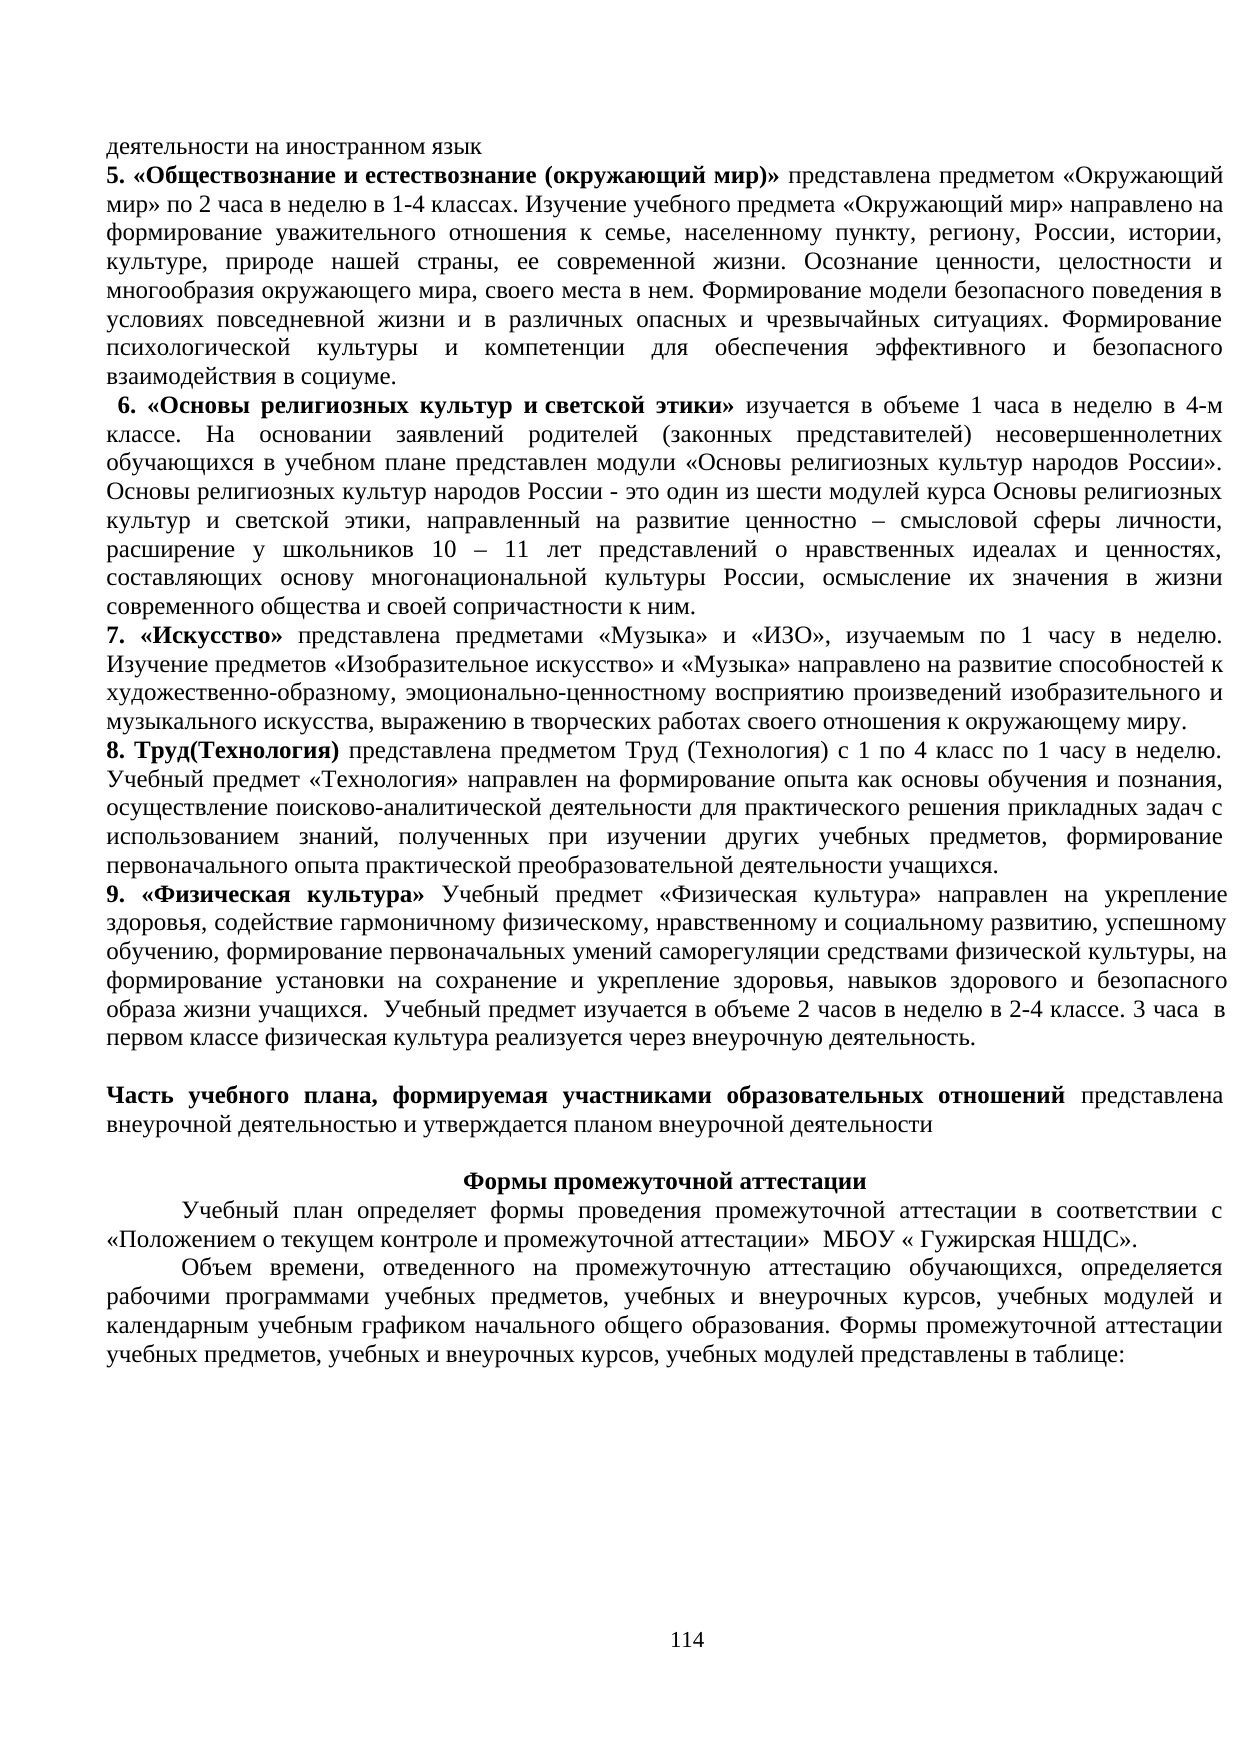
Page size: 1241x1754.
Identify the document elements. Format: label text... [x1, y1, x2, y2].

text Формы промежуточной аттестации [106, 1166, 1223, 1195]
text Учебный план определяет формы проведения промежуточной аттестации в соответствии с «Положением о текущем контроле и промежуточной аттестации» МБОУ « Гужирская НШДС». [106, 1195, 1223, 1252]
text Часть учебного плана, формируемая участниками образовательных отношений представлена внеурочной деятельностью и утверждается планом внеурочной деятельности [106, 1080, 1223, 1137]
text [106, 131, 1223, 160]
text 9. «Физическая культура» Учебный предмет «Физическая культура» направлен на укрепление здоровья, содействие гармоничному физическому, нравственному и социальному развитию, успешному обучению, формирование первоначальных умений саморегуляции средствами физической культуры, на формирование установки на сохранение и укрепление здоровья, навыков здорового и безопасного образа жизни учащихся. Учебный предмет изучается в объеме 2 часов в неделю в 2-4 классе. 3 часа в первом классе физическая культура реализуется через внеурочную деятельность. [106, 879, 1228, 1051]
text 8. Труд(Технология) представлена предметом Труд (Технология) с 1 по 4 класс по 1 часу в неделю. Учебный предмет «Технология» направлен на формирование опыта как основы обучения и познания, осуществление поисково-аналитической деятельности для практического решения прикладных задач с использованием знаний, полученных при изучении других учебных предметов, формирование первоначального опыта практической преобразовательной деятельности учащихся. [106, 735, 1223, 879]
text Объем времени, отведенного на промежуточную аттестацию обучающихся, определяется рабочими программами учебных предметов, учебных и внеурочных курсов, учебных модулей и календарным учебным графиком начального общего образования. Формы промежуточной аттестации учебных предметов, учебных и внеурочных курсов, учебных модулей представлены в таблице: [106, 1252, 1223, 1367]
text 6. «Основы религиозных культур и светской этики» изучается в объеме 1 часа в неделю в 4-м классе. На основании заявлений родителей (законных представителей) несовершеннолетних обучающихся в учебном плане представлен модули «Основы религиозных культур народов России». Основы религиозных культур народов России - это один из шести модулей курса Основы религиозных культур и светской этики, направленный на развитие ценностно – смысловой сферы личности, расширение у школьников 10 – 11 лет представлений о нравственных идеалах и ценностях, составляющих основу многонациональной культуры России, осмысление их значения в жизни современного общества и своей сопричастности к ним. [106, 390, 1223, 620]
text 7. «Искусство» представлена предметами «Музыка» и «ИЗО», изучаемым по 1 часу в неделю. Изучение предметов «Изобразительное искусство» и «Музыка» направлено на развитие способностей к художественно-образному, эмоционально-ценностному восприятию произведений изобразительного и музыкального искусства, выражению в творческих работах своего отношения к окружающему миру. [106, 620, 1223, 735]
text 5. «Обществознание и естествознание (окружающий мир)» представлена предметом «Окружающий мир» по 2 часа в неделю в 1-4 классах. Изучение учебного предмета «Окружающий мир» направлено на формирование уважительного отношения к семье, населенному пункту, региону, России, истории, культуре, природе нашей страны, ее современной жизни. Осознание ценности, целостности и многообразия окружающего мира, своего места в нем. Формирование модели безопасного поведения в условиях повседневной жизни и в различных опасных и чрезвычайных ситуациях. Формирование психологической культуры и компетенции для обеспечения эффективного и безопасного взаимодействия в социуме. [106, 160, 1223, 390]
